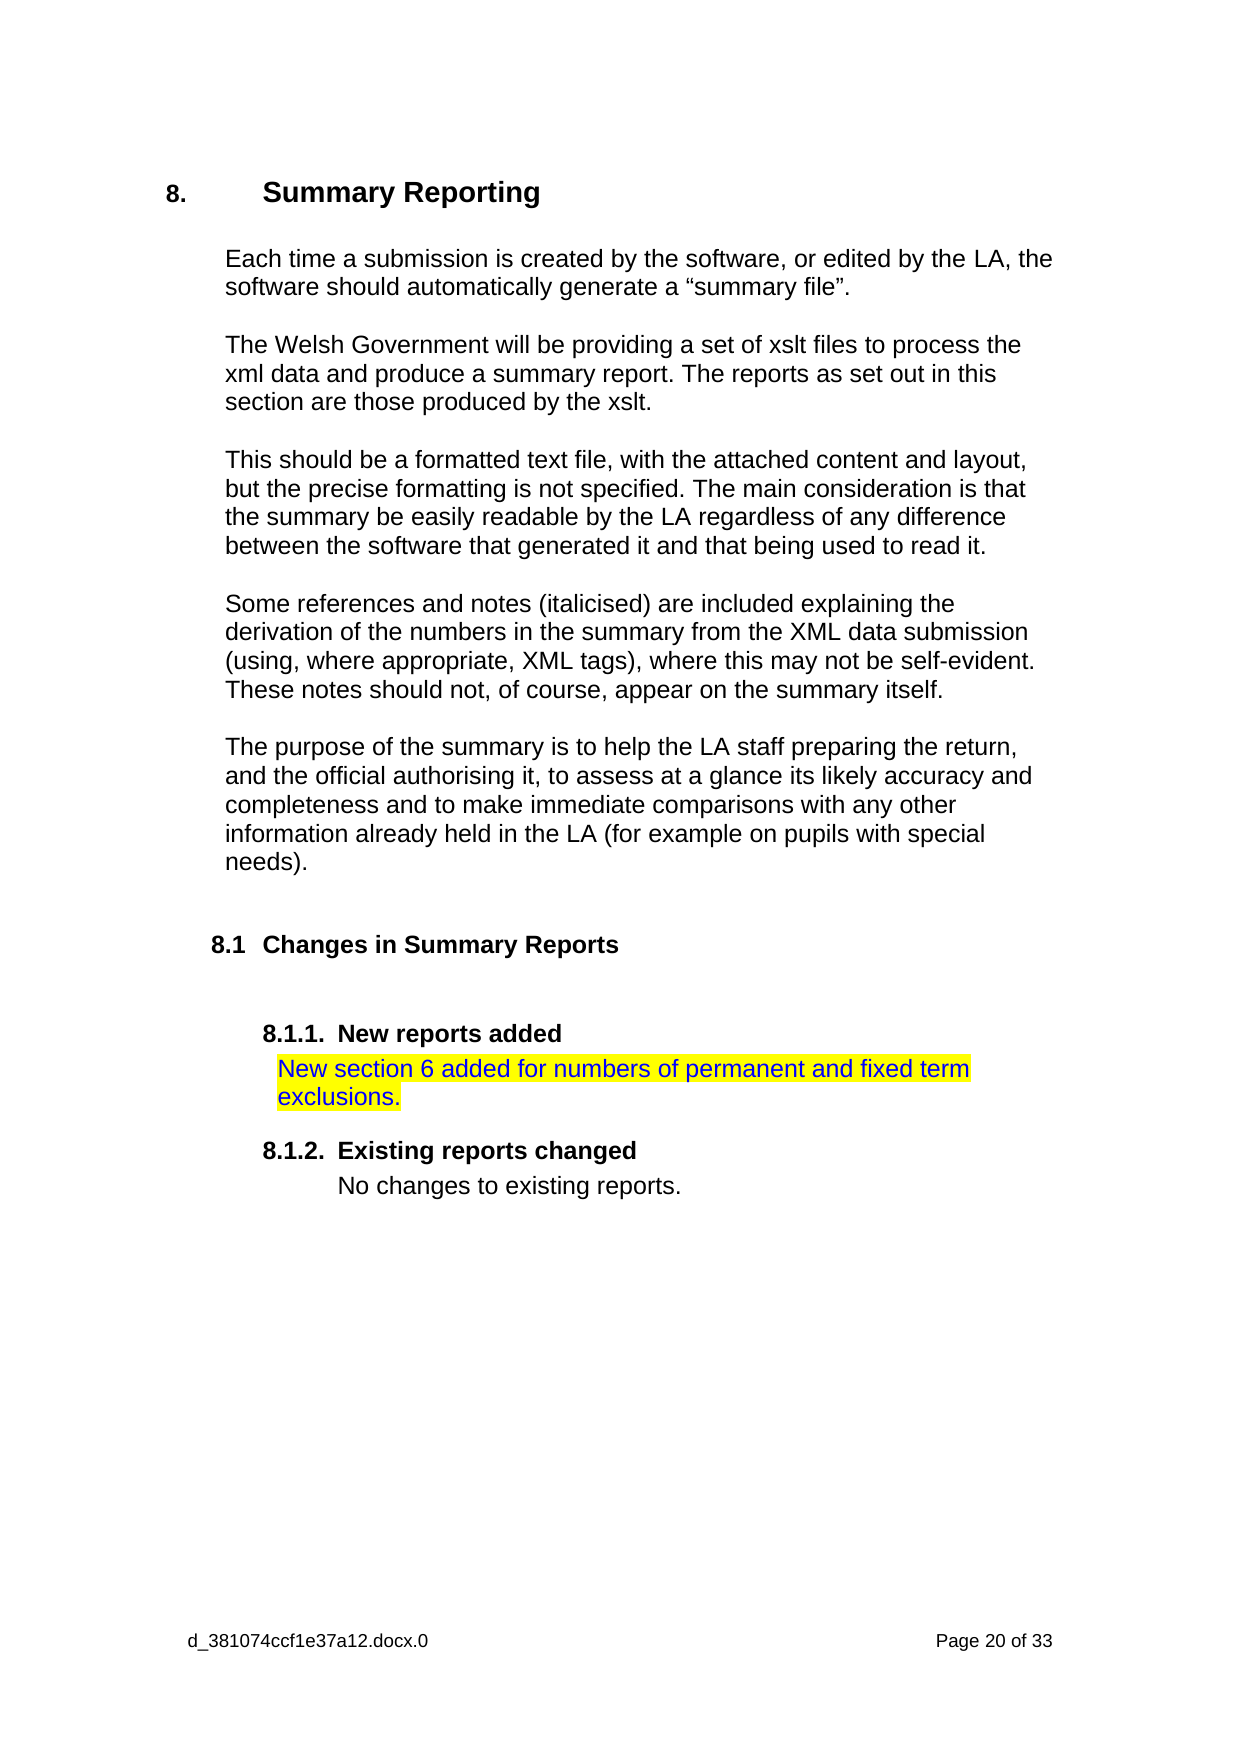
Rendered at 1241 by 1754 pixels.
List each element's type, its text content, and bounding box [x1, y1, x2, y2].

subtitle Existing reports changed [262, 1136, 1053, 1165]
text Some references and notes (italicised) are included explaining the derivation of the numbers in the summary from the XML data submission (using, where appropriate, XML tags), where this may not be self-evident. These notes should not, of course, appear on the summary itself. [225, 588, 1053, 703]
text New section 6 added for numbers of permanent and fixed term exclusions. [277, 1053, 1053, 1111]
text No changes to existing reports. [277, 1171, 1053, 1200]
subtitle Summary Reporting [166, 175, 1053, 208]
text Each time a submission is created by the software, or edited by the LA, the software should automatically generate a “summary file”. [225, 243, 1053, 301]
text The purpose of the summary is to help the LA staff preparing the return, and the official authorising it, to assess at a glance its likely accuracy and completeness and to make immediate comparisons with any other information already held in the LA (for example on pupils with special needs). [225, 732, 1053, 876]
subtitle Changes in Summary Reports [211, 930, 1053, 958]
text The Welsh Government will be providing a set of xslt files to process the xml data and produce a summary report. The reports as set out in this section are those produced by the xslt. [225, 330, 1053, 416]
subtitle New reports added [262, 1018, 1053, 1047]
text This should be a formatted text file, with the attached content and layout, but the precise formatting is not specified. The main consideration is that the summary be easily readable by the LA regardless of any difference between the software that generated it and that being used to read it. [225, 445, 1053, 560]
